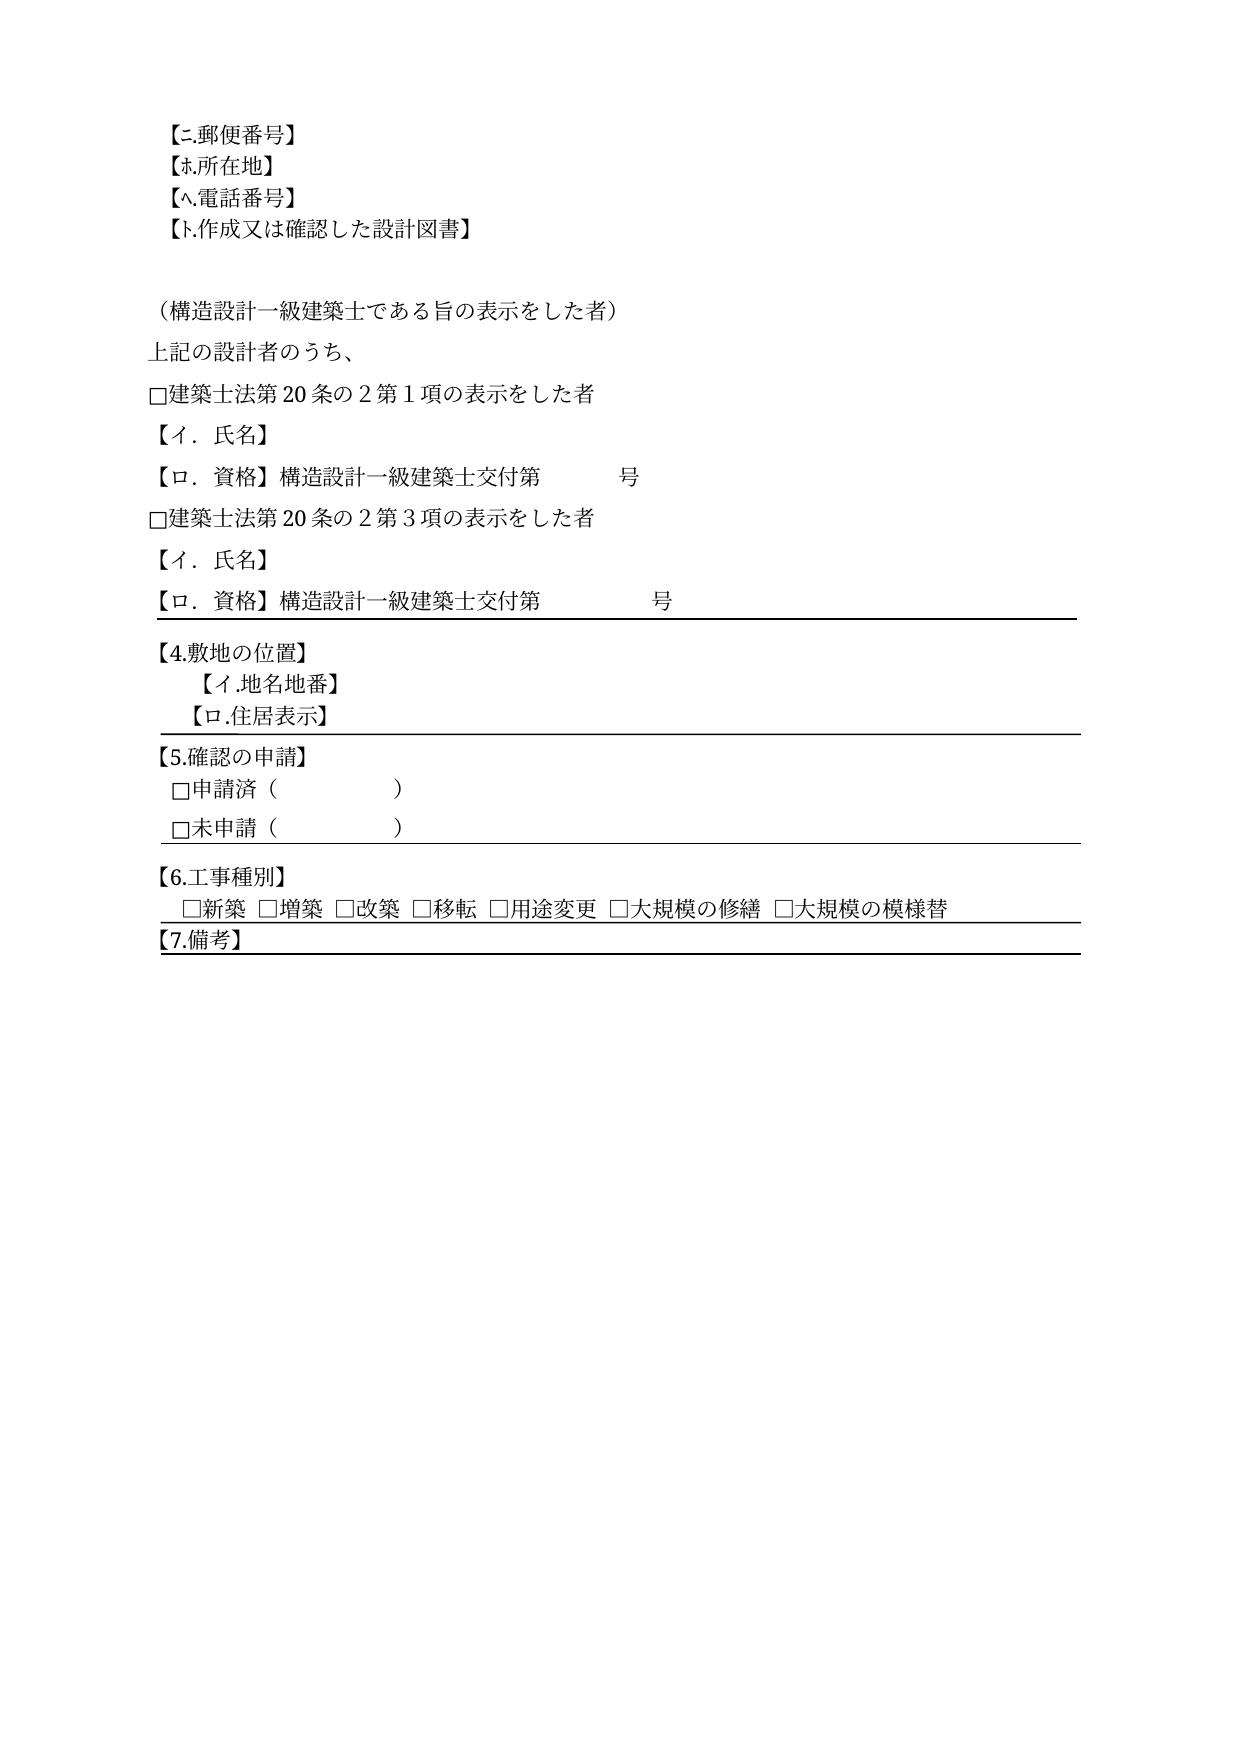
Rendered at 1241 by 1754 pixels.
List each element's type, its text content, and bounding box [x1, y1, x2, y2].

text 【イ.地名地番】 [148, 667, 1093, 699]
text 【ロ.住居表示】 [148, 699, 1093, 731]
text 【ﾎ.所在地】 [148, 149, 1093, 181]
text 上記の設計者のうち、 [148, 336, 1093, 367]
text □新築 □増築 □改築 □移転 □用途変更 □大規模の修繕 □大規模の模様替 [148, 892, 1093, 923]
text 【7.備考】 [148, 923, 1093, 955]
text □未申請（ ） [148, 811, 1093, 843]
text □申請済（ ） [148, 772, 1093, 804]
text 【4.敷地の位置】 [148, 636, 1093, 667]
text 【ロ．資格】構造設計一級建築士交付第 号 [148, 584, 1093, 616]
text □建築士法第20条の２第３項の表示をした者 [148, 501, 1093, 533]
text 【ﾍ.電話番号】 [148, 181, 1093, 213]
text 【ﾆ.郵便番号】 [148, 118, 1093, 149]
text 【5.確認の申請】 [148, 741, 1093, 772]
text 【ﾄ.作成又は確認した設計図書】 [148, 213, 1093, 244]
text 【イ．氏名】 [148, 418, 1093, 450]
text 【ロ．資格】構造設計一級建築士交付第 号 [148, 460, 1093, 491]
text 【6.工事種別】 [148, 860, 1093, 892]
text □建築士法第20条の２第１項の表示をした者 [148, 377, 1093, 408]
text 【イ．氏名】 [148, 543, 1093, 574]
text （構造設計一級建築士である旨の表示をした者） [148, 294, 1093, 326]
